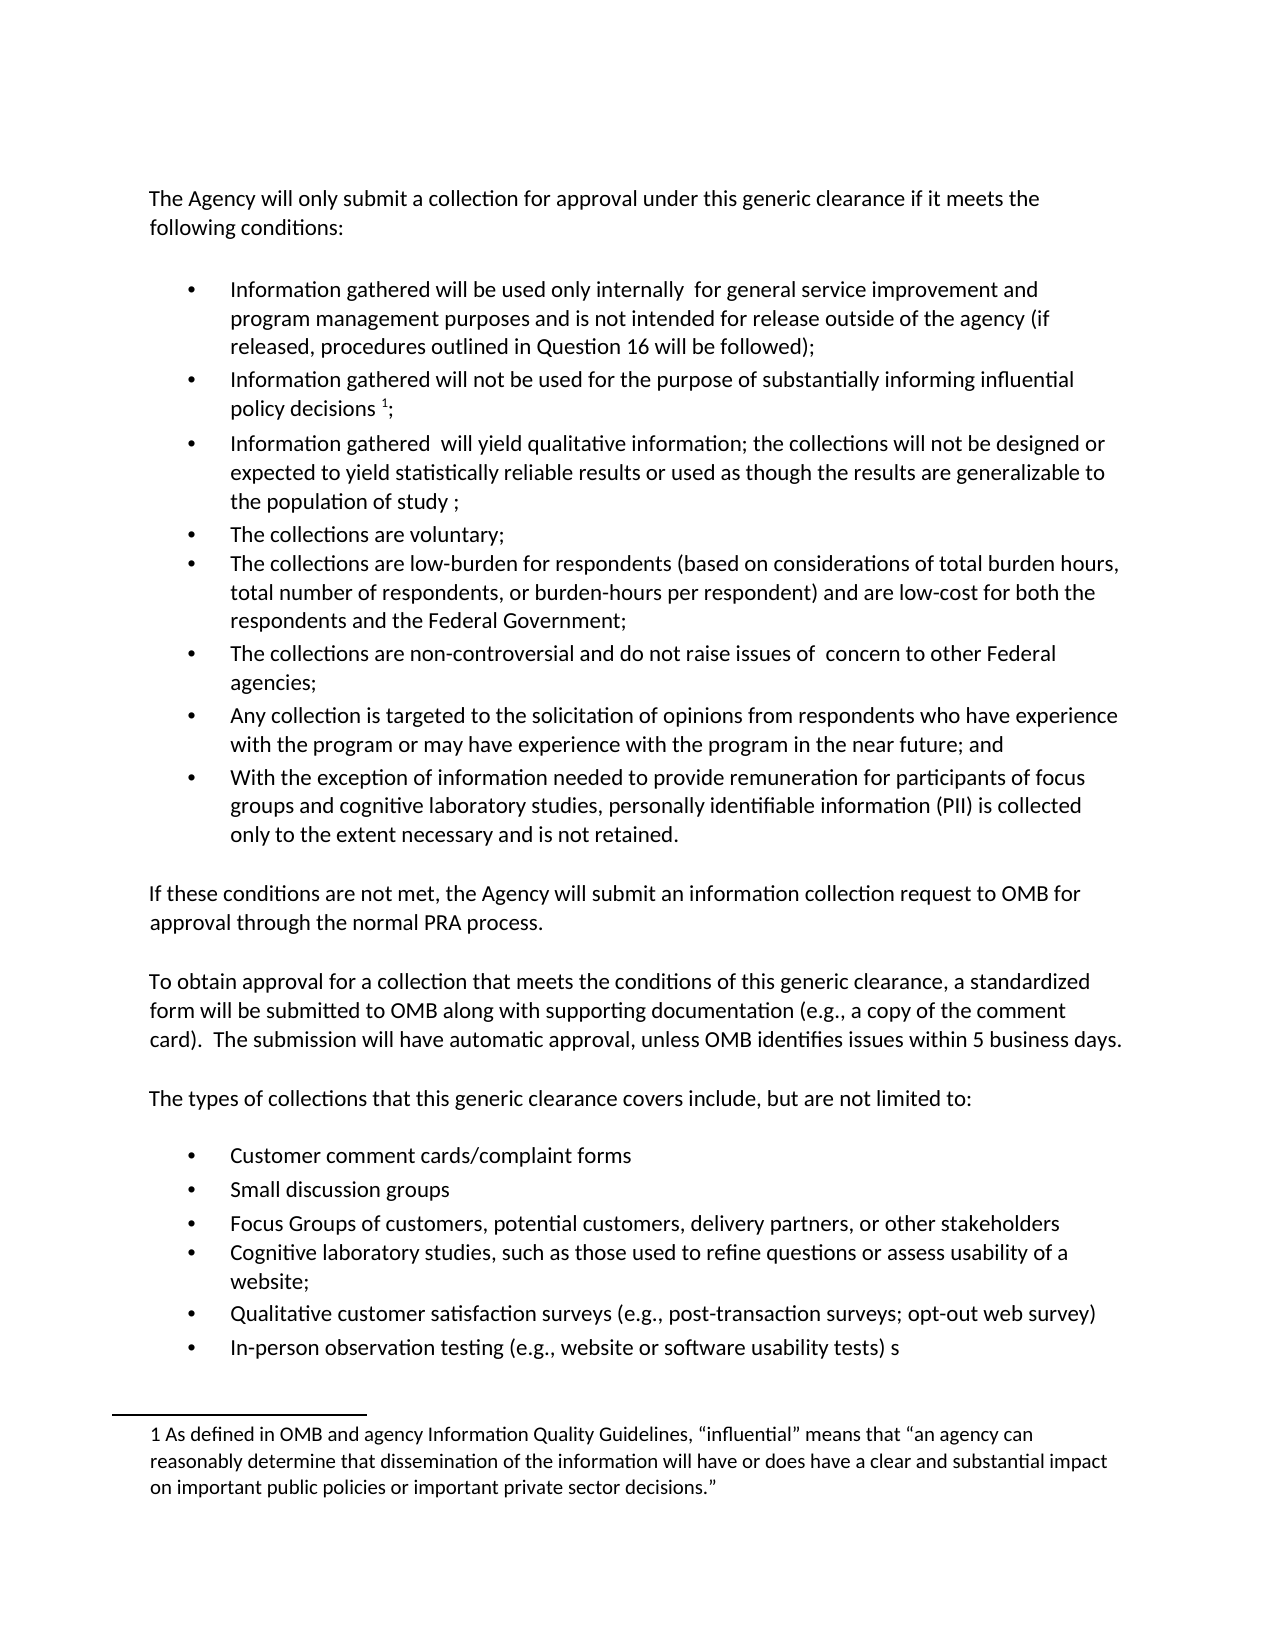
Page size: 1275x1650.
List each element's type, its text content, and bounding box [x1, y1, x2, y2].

list Information gathered will yield qualitative information; the collections will not be designed or expected to yield statistically reliable results or used as though the results are generalizable to the population of study ; [187, 429, 1125, 515]
list Information gathered will not be used for the purpose of substantially informing influential policy decisions ; [187, 365, 1125, 422]
list The collections are voluntary; [187, 520, 1125, 548]
list The collections are non-controversial and do not raise issues of concern to other Federal agencies; [187, 639, 1125, 696]
text The types of collections that this generic clearance covers include, but are not limited to: [148, 1084, 1125, 1112]
list Small discussion groups [187, 1175, 1125, 1203]
list Cognitive laboratory studies, such as those used to refine questions or assess usability of a website; [187, 1238, 1125, 1295]
text To obtain approval for a collection that meets the conditions of this generic clearance, a standardized form will be submitted to OMB along with supporting documentation (e.g., a copy of the comment card). The submission will have automatic approval, unless OMB identifies issues within 5 business days. [148, 967, 1125, 1053]
text If these conditions are not met, the Agency will submit an information collection request to OMB for approval through the normal PRA process. [148, 879, 1125, 936]
list Information gathered will be used only internally for general service improvement and program management purposes and is not intended for release outside of the agency (if released, procedures outlined in Question 16 will be followed); [187, 275, 1125, 361]
list Any collection is targeted to the solicitation of opinions from respondents who have experience with the program or may have experience with the program in the near future; and [187, 701, 1125, 758]
list Focus Groups of customers, potential customers, delivery partners, or other stakeholders [187, 1209, 1125, 1237]
list The collections are low-burden for respondents (based on considerations of total burden hours, total number of respondents, or burden-hours per respondent) and are low-cost for both the respondents and the Federal Government; [187, 549, 1125, 635]
text The Agency will only submit a collection for approval under this generic clearance if it meets the following conditions: [148, 184, 1125, 241]
list In-person observation testing (e.g., website or software usability tests) s [187, 1333, 1125, 1361]
list With the exception of information needed to provide remuneration for participants of focus groups and cognitive laboratory studies, personally identifiable information (PII) is collected only to the extent necessary and is not retained. [187, 763, 1125, 848]
list Customer comment cards/complaint forms [187, 1141, 1125, 1169]
list Qualitative customer satisfaction surveys (e.g., post-transaction surveys; opt-out web survey) [187, 1299, 1125, 1328]
